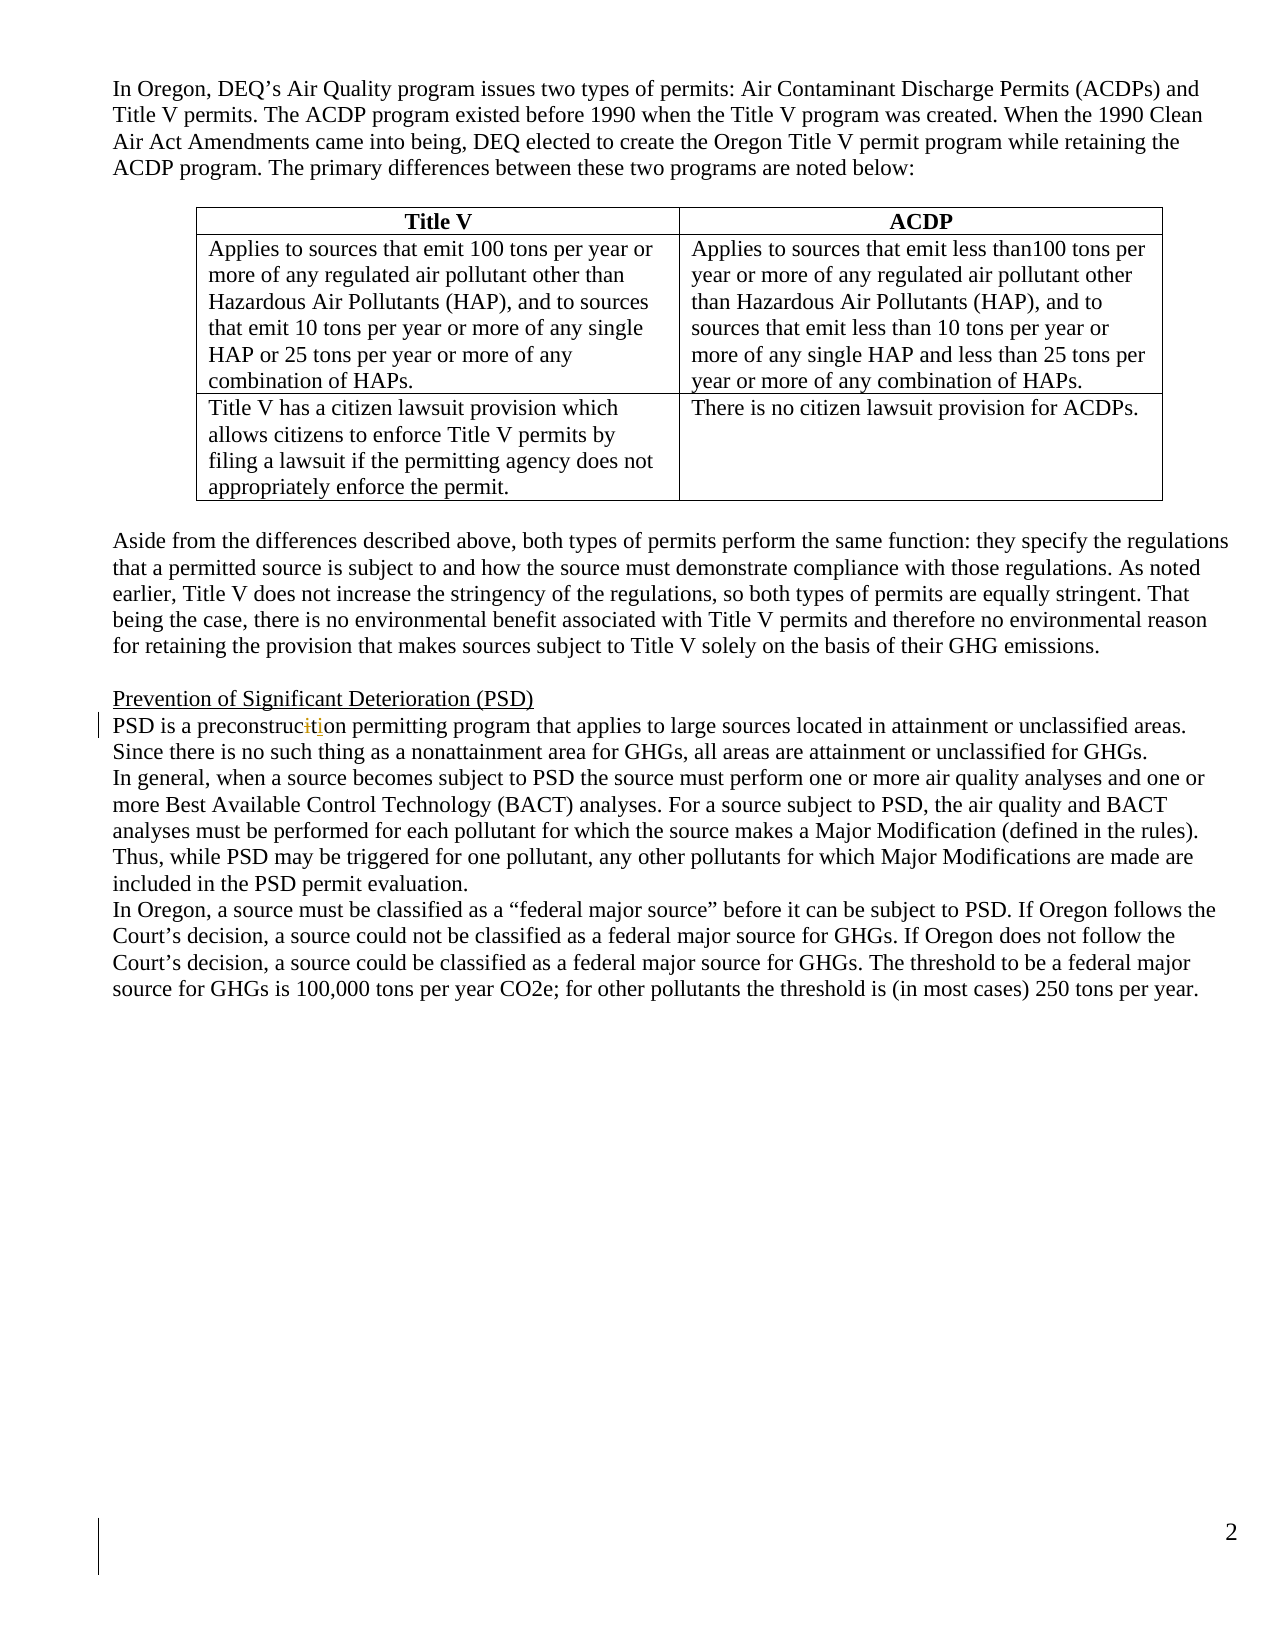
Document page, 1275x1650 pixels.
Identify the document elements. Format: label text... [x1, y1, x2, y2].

table_cell There is no citizen lawsuit provision for ACDPs. [680, 394, 1162, 500]
text In Oregon, DEQ’s Air Quality program issues two types of permits: Air Contaminant Discharge Permits (ACDPs) and Title V permits. The ACDP program existed before 1990 when the Title V program was created. When the 1990 Clean Air Act Amendments came into being, DEQ elected to create the Oregon Title V permit program while retaining the ACDP program. The primary differences between these two programs are noted below: [112, 75, 1237, 180]
text Prevention of Significant Deterioration (PSD) [112, 685, 1237, 712]
text In general, when a source becomes subject to PSD the source must perform one or more air quality analyses and one or more Best Available Control Technology (BACT) analyses. For a source subject to PSD, the air quality and BACT analyses must be performed for each pollutant for which the source makes a Major Modification (defined in the rules). Thus, while PSD may be triggered for one pollutant, any other pollutants for which Major Modifications are made are included in the PSD permit evaluation. [112, 764, 1237, 896]
text PSD is a preconstructon permitting program that applies to large sources located in attainment or unclassified areas. Since there is no such thing as a nonattainment area for GHGs, all areas are attainment or unclassified for GHGs. [112, 712, 1237, 764]
text Aside from the differences described above, both types of permits perform the same function: they specify the regulations that a permitted source is subject to and how the source must demonstrate compliance with those regulations. As noted earlier, Title V does not increase the stringency of the regulations, so both types of permits are equally stringent. That being the case, there is no environmental benefit associated with Title V permits and therefore no environmental reason for retaining the provision that makes sources subject to Title V solely on the basis of their GHG emissions. [112, 527, 1237, 659]
table_cell Title V has a citizen lawsuit provision which allows citizens to enforce Title V permits by filing a lawsuit if the permitting agency does not appropriately enforce the permit. [197, 394, 679, 500]
table_header ACDP [680, 208, 1162, 234]
text In Oregon, a source must be classified as a “federal major source” before it can be subject to PSD. If Oregon follows the Court’s decision, a source could not be classified as a federal major source for GHGs. If Oregon does not follow the Court’s decision, a source could be classified as a federal major source for GHGs. The threshold to be a federal major source for GHGs is 100,000 tons per year CO2e; for other pollutants the threshold is (in most cases) 250 tons per year. [112, 896, 1237, 1002]
table_header Title V [197, 208, 679, 234]
table_cell Applies to sources that emit less than100 tons per year or more of any regulated air pollutant other than Hazardous Air Pollutants (HAP), and to sources that emit less than 10 tons per year or more of any single HAP and less than 25 tons per year or more of any combination of HAPs. [680, 235, 1162, 393]
table_cell Applies to sources that emit 100 tons per year or more of any regulated air pollutant other than Hazardous Air Pollutants (HAP), and to sources that emit 10 tons per year or more of any single HAP or 25 tons per year or more of any combination of HAPs. [197, 235, 679, 393]
